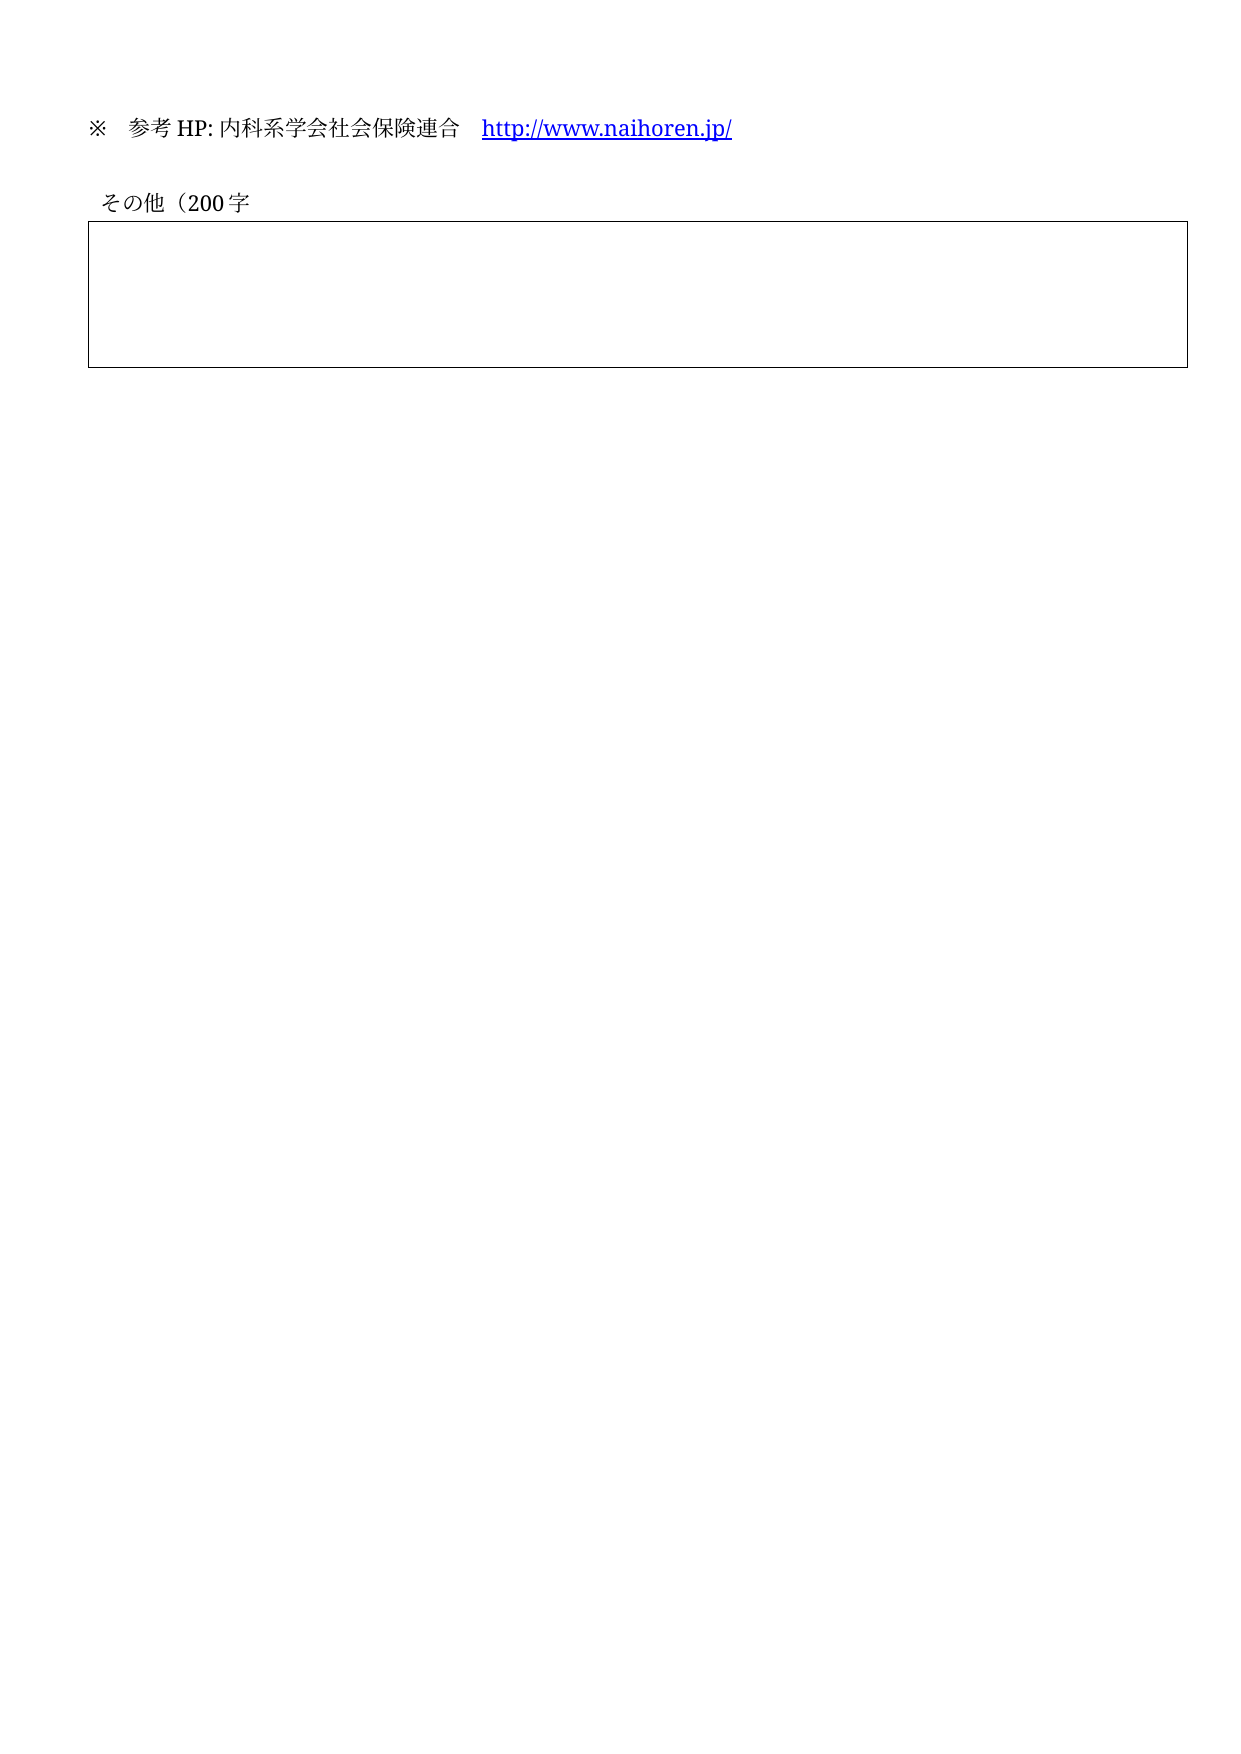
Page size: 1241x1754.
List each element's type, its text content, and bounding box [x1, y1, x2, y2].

table_cell [89, 222, 1187, 367]
text ※ 参考HP: 内科系学会社会保険連合 http://www.naihoren.jp/ [89, 108, 1163, 146]
table_header その他（200字 [89, 183, 1187, 221]
